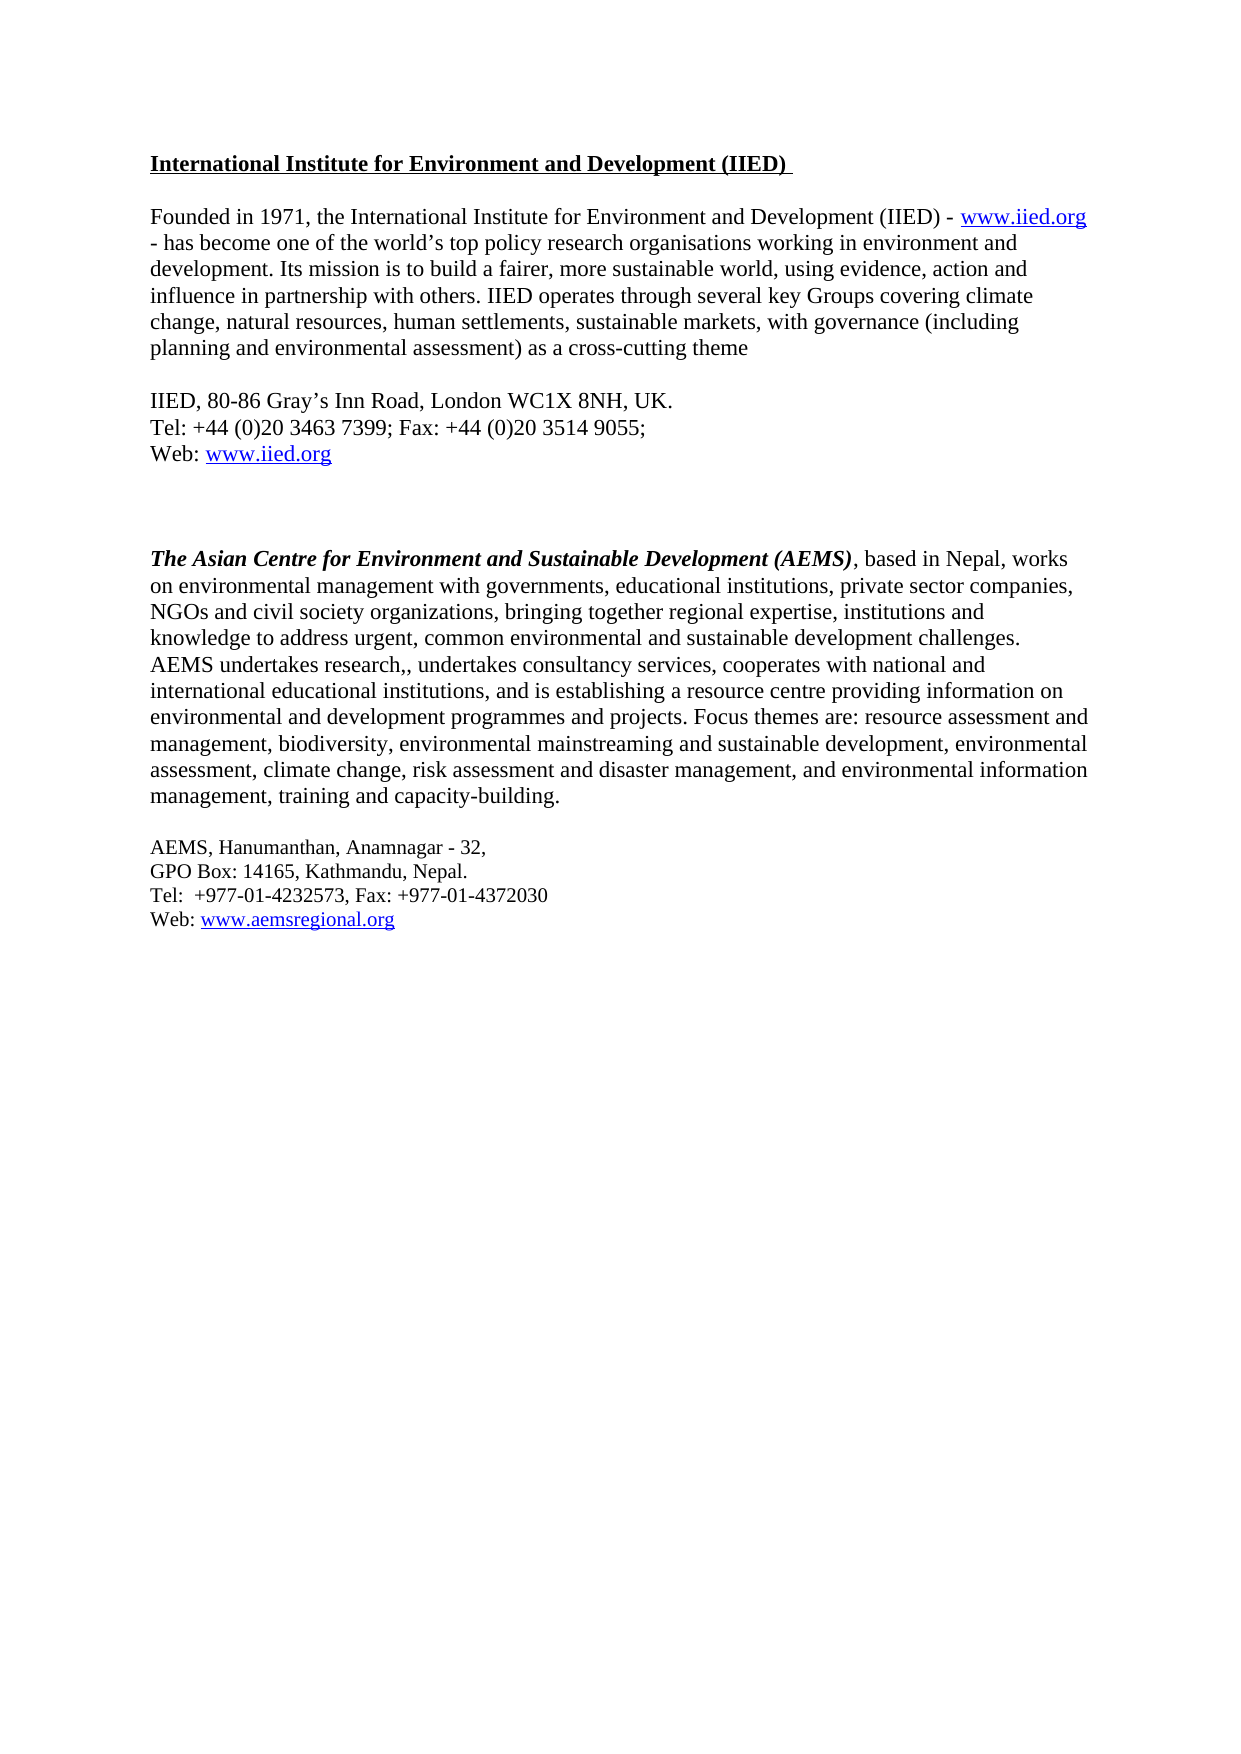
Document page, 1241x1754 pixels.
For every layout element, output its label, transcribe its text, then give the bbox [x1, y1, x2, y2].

text The Asian Centre for Environment and Sustainable Development (AEMS), based in Nepal, works on environmental management with governments, educational institutions, private sector companies, NGOs and civil society organizations, bringing together regional expertise, institutions and knowledge to address urgent, common environmental and sustainable development challenges. AEMS undertakes research,, undertakes consultancy services, cooperates with national and international educational institutions, and is establishing a resource centre providing information on environmental and development programmes and projects. Focus themes are: resource assessment and management, biodiversity, environmental mainstreaming and sustainable development, environmental assessment, climate change, risk assessment and disaster management, and environmental information management, training and capacity-building. [150, 545, 1090, 809]
text IIED, 80-86 Gray’s Inn Road, London WC1X 8NH, UK. [150, 387, 1090, 413]
text Web: www.aemsregional.org [150, 907, 1090, 931]
text AEMS, Hanumanthan, Anamnagar - 32, [150, 835, 1090, 859]
text Tel: +44 (0)20 3463 7399; Fax: +44 (0)20 3514 9055; [150, 413, 1090, 440]
text Tel: +977-01-4232573, Fax: +977-01-4372030 [150, 883, 1090, 907]
text GPO Box: 14165, Kathmandu, Nepal. [150, 859, 1090, 883]
text Web: www.iied.org [150, 440, 1090, 466]
text Founded in 1971, the International Institute for Environment and Development (IIED) - www.iied.org - has become one of the world’s top policy research organisations working in environment and development. Its mission is to build a fairer, more sustainable world, using evidence, action and influence in partnership with others. IIED operates through several key Groups covering climate change, natural resources, human settlements, sustainable markets, with governance (including planning and environmental assessment) as a cross-cutting theme [150, 203, 1090, 361]
text International Institute for Environment and Development (IIED) [150, 150, 1090, 176]
